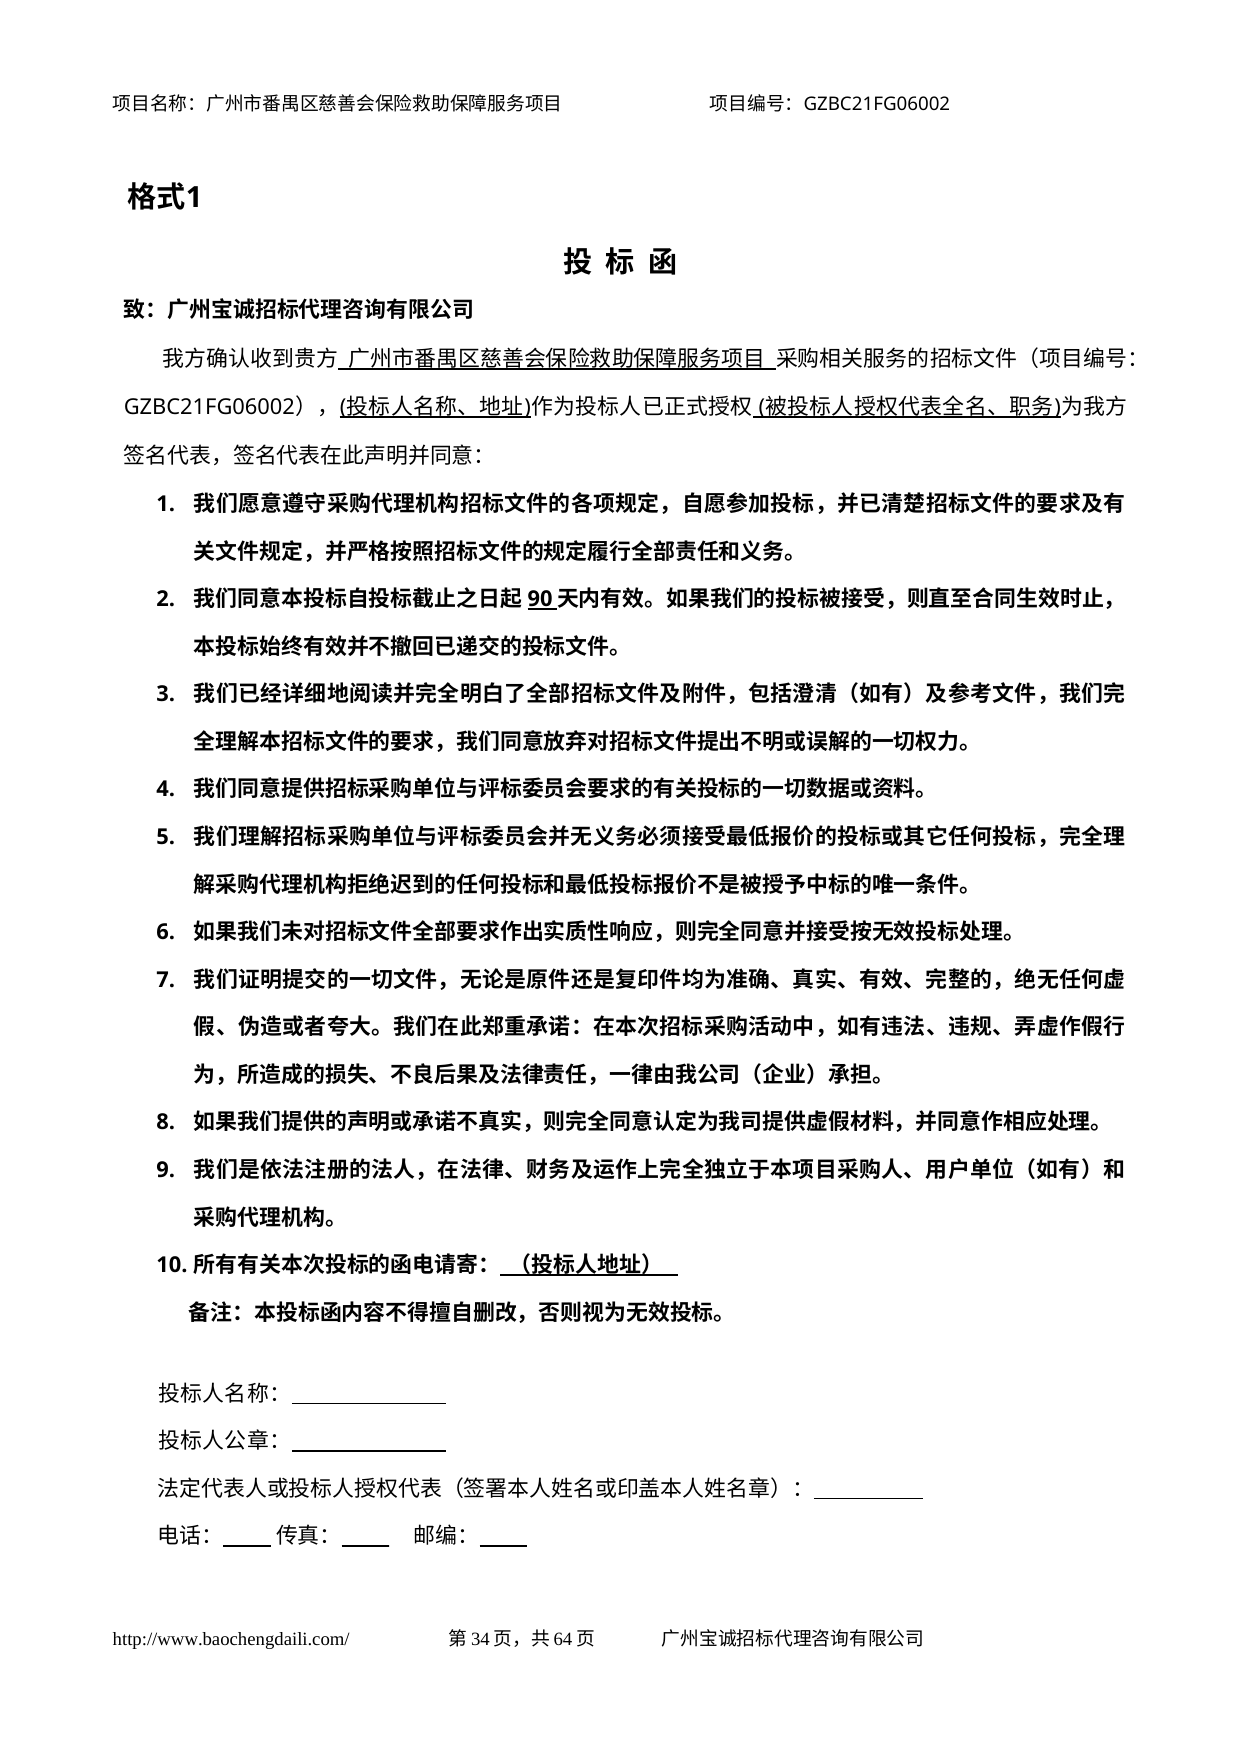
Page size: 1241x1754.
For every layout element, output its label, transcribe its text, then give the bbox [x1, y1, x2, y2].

list 我们证明提交的一切文件，无论是原件还是复印件均为准确、真实、有效、完整的，绝无任何虚假、伪造或者夸大。我们在此郑重承诺：在本次招标采购活动中，如有违法、违规、弄虚作假行为，所造成的损失、不良后果及法律责任，一律由我公司（企业）承担。 [156, 962, 1128, 1088]
text 电话： 传真： 邮编： [112, 1518, 1128, 1550]
list 所有有关本次投标的函电请寄： （投标人地址） [156, 1247, 1128, 1279]
list 我们理解招标采购单位与评标委员会并无义务必须接受最低报价的投标或其它任何投标，完全理解采购代理机构拒绝迟到的任何投标和最低投标报价不是被授予中标的唯一条件。 [156, 819, 1128, 898]
text 备注：本投标函内容不得擅自删改，否则视为无效投标。 [156, 1295, 1128, 1327]
text 致：广州宝诚招标代理咨询有限公司 [123, 292, 1128, 324]
text 投 标 函 [112, 227, 1128, 292]
list 我们同意本投标自投标截止之日起90天内有效。如果我们的投标被接受，则直至合同生效时止，本投标始终有效并不撤回已递交的投标文件。 [156, 581, 1128, 661]
text 投标人名称： [112, 1376, 1128, 1407]
list 如果我们提供的声明或承诺不真实，则完全同意认定为我司提供虚假材料，并同意作相应处理。 [156, 1104, 1128, 1136]
list 我们愿意遵守采购代理机构招标文件的各项规定，自愿参加投标，并已清楚招标文件的要求及有关文件规定，并严格按照招标文件的规定履行全部责任和义务。 [156, 486, 1128, 565]
text 法定代表人或投标人授权代表（签署本人姓名或印盖本人姓名章）： [112, 1471, 1128, 1502]
list 我们是依法注册的法人，在法律、财务及运作上完全独立于本项目采购人、用户单位（如有）和采购代理机构。 [156, 1152, 1128, 1231]
text 我方确认收到贵方 广州市番禺区慈善会保险救助保障服务项目 采购相关服务的招标文件（项目编号：GZBC21FG06002），(投标人名称、地址)作为投标人已正式授权 (被投标人授权代表全名、职务)为我方签名代表，签名代表在此声明并同意： [123, 340, 1128, 470]
list 我们已经详细地阅读并完全明白了全部招标文件及附件，包括澄清（如有）及参考文件，我们完全理解本招标文件的要求，我们同意放弃对招标文件提出不明或误解的一切权力。 [156, 676, 1128, 756]
list 我们同意提供招标采购单位与评标委员会要求的有关投标的一切数据或资料。 [156, 771, 1128, 803]
list 如果我们未对招标文件全部要求作出实质性响应，则完全同意并接受按无效投标处理。 [156, 914, 1128, 946]
text 投标人公章： [112, 1423, 1128, 1455]
